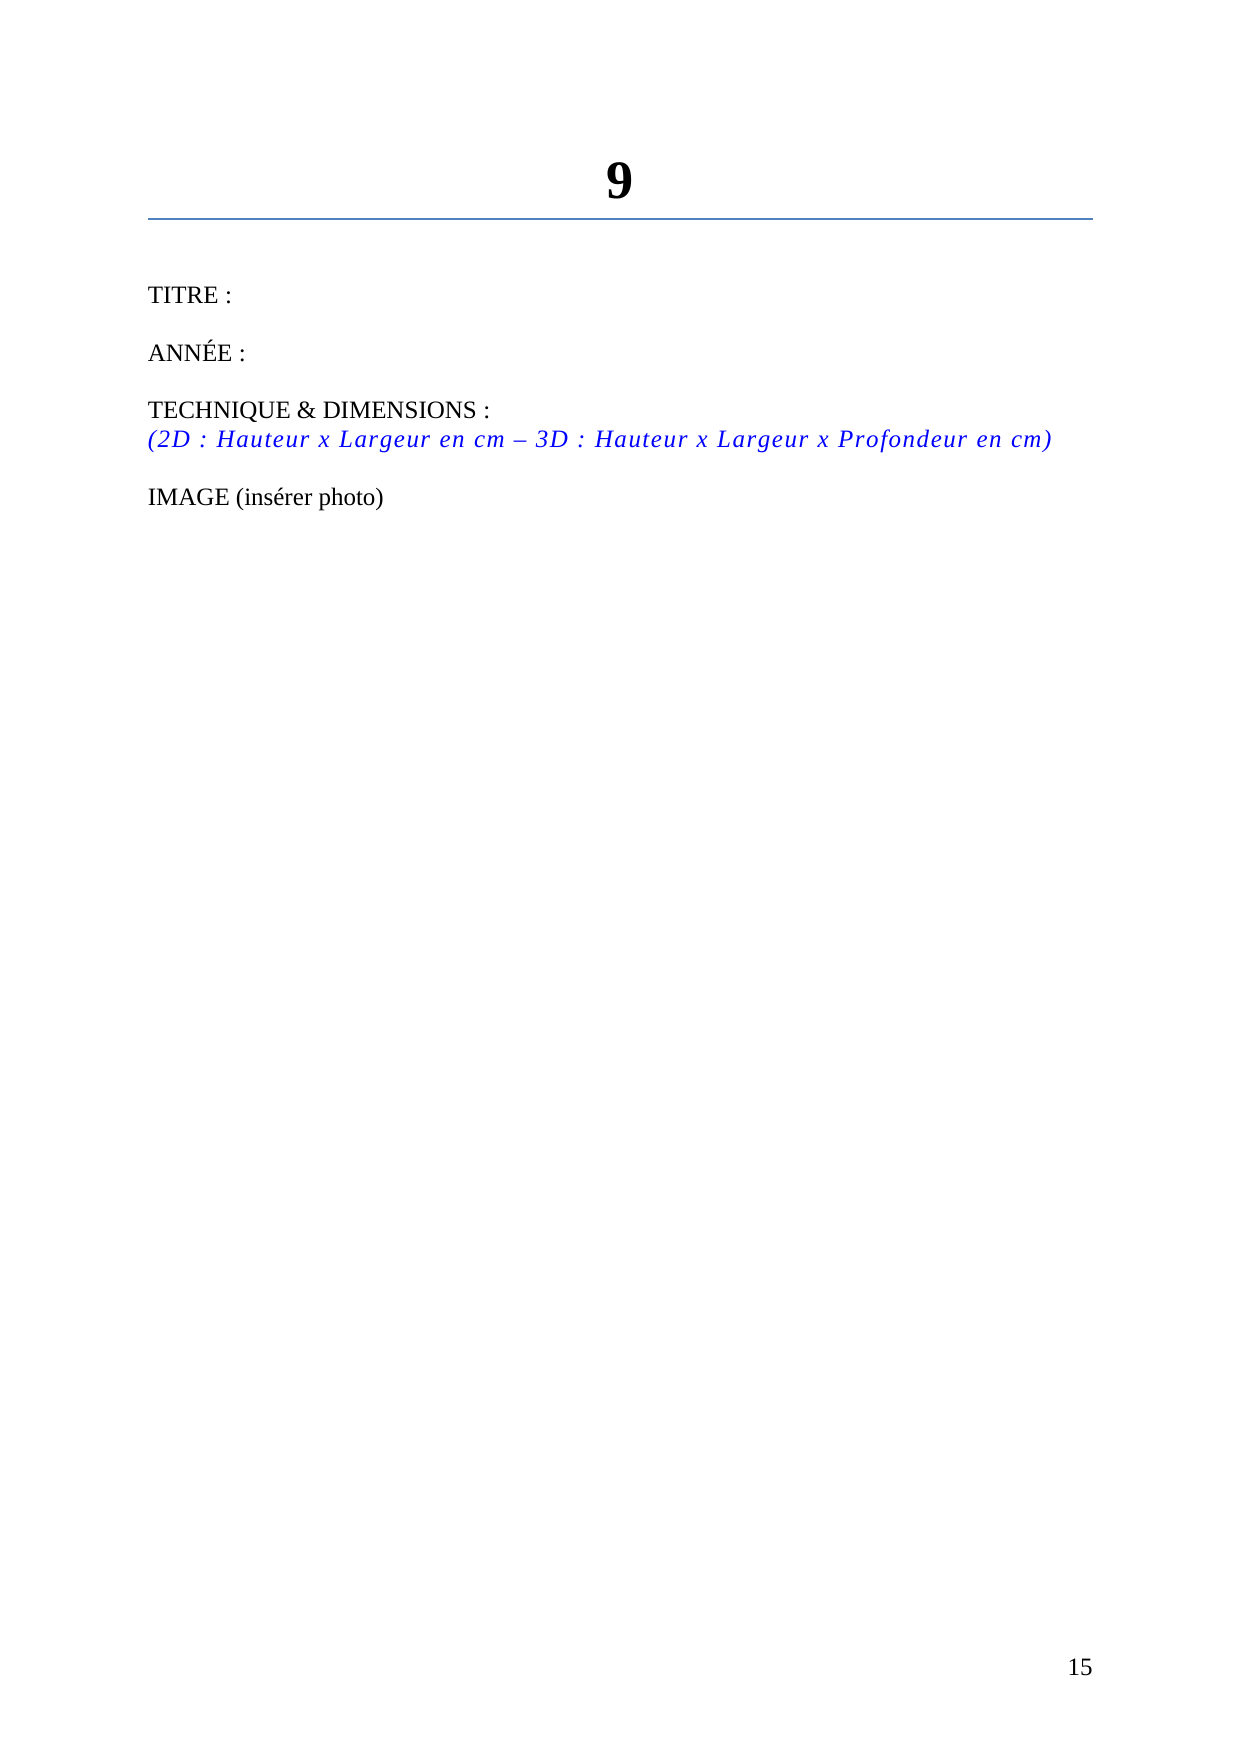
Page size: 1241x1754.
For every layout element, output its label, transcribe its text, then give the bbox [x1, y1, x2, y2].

title 9 [148, 148, 1093, 218]
subtitle (2D : Hauteur x Largeur en cm – 3D : Hauteur x Largeur x Profondeur en cm) [148, 424, 1093, 453]
text ANNÉE : [148, 338, 1093, 367]
text TITRE : [148, 280, 1093, 309]
text TECHNIQUE & DIMENSIONS : [148, 395, 1093, 424]
text IMAGE (insérer photo) [148, 482, 1093, 510]
